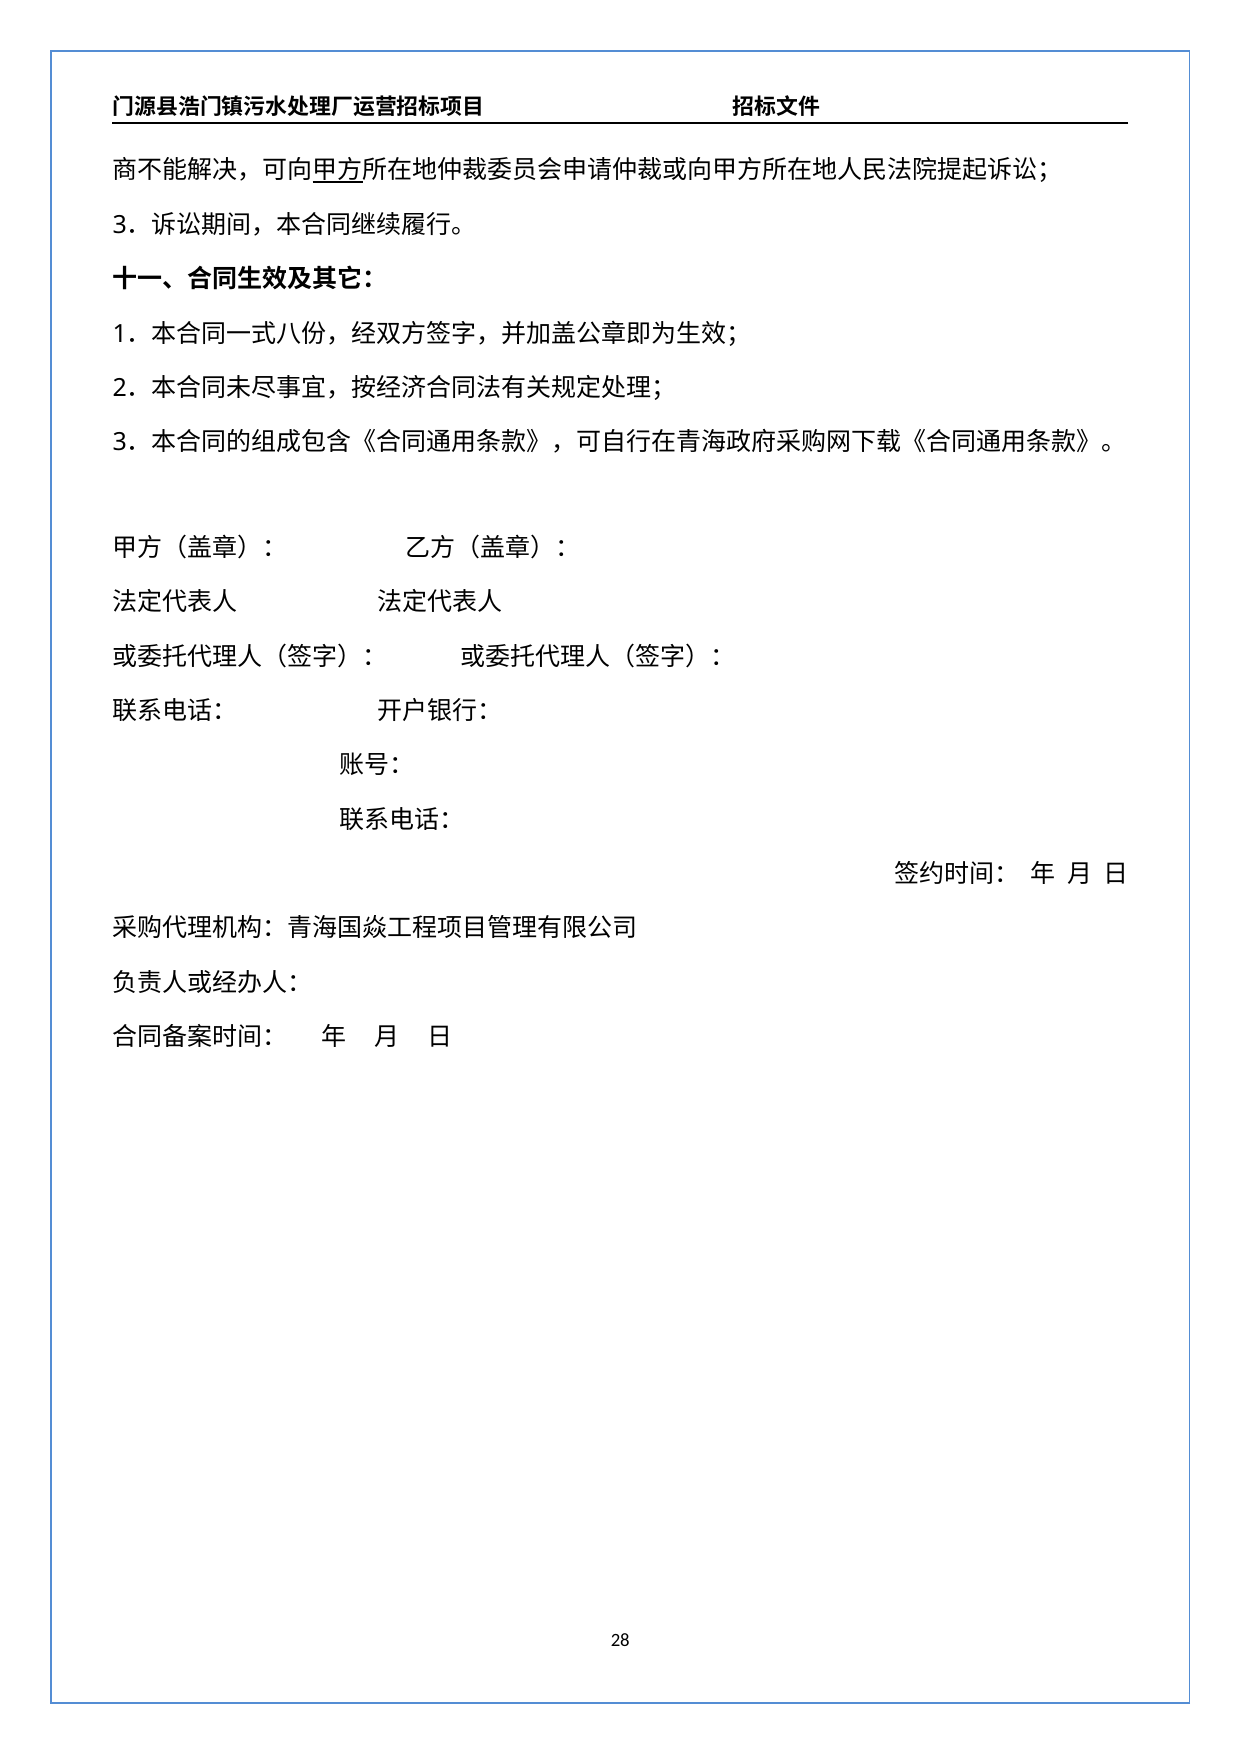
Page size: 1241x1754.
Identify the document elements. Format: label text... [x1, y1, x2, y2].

text 2．本合同未尽事宜，按经济合同法有关规定处理； [112, 367, 1128, 404]
text 负责人或经办人： [112, 962, 1128, 998]
text 甲方（盖章）： 乙方（盖章）： [112, 527, 1128, 563]
text 合同备案时间： 年 月 日 [112, 1017, 1128, 1053]
text 法定代表人 法定代表人 [112, 582, 1128, 618]
text 联系电话： 开户银行： [112, 690, 1128, 727]
text 账号： [112, 745, 1128, 781]
text 3．诉讼期间，本合同继续履行。 [112, 204, 1128, 241]
text 联系电话： [112, 799, 1128, 835]
text 或委托代理人（签字）： 或委托代理人（签字）： [112, 636, 1128, 672]
text 十一、合同生效及其它： [112, 259, 1128, 295]
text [112, 150, 1128, 186]
text 1．本合同一式八份，经双方签字，并加盖公章即为生效； [112, 313, 1128, 349]
text 签约时间： 年 月 日 [112, 853, 1128, 890]
text 3．本合同的组成包含《合同通用条款》，可自行在青海政府采购网下载《合同通用条款》。 [112, 422, 1128, 458]
text 采购代理机构：青海国焱工程项目管理有限公司 [112, 908, 1128, 944]
